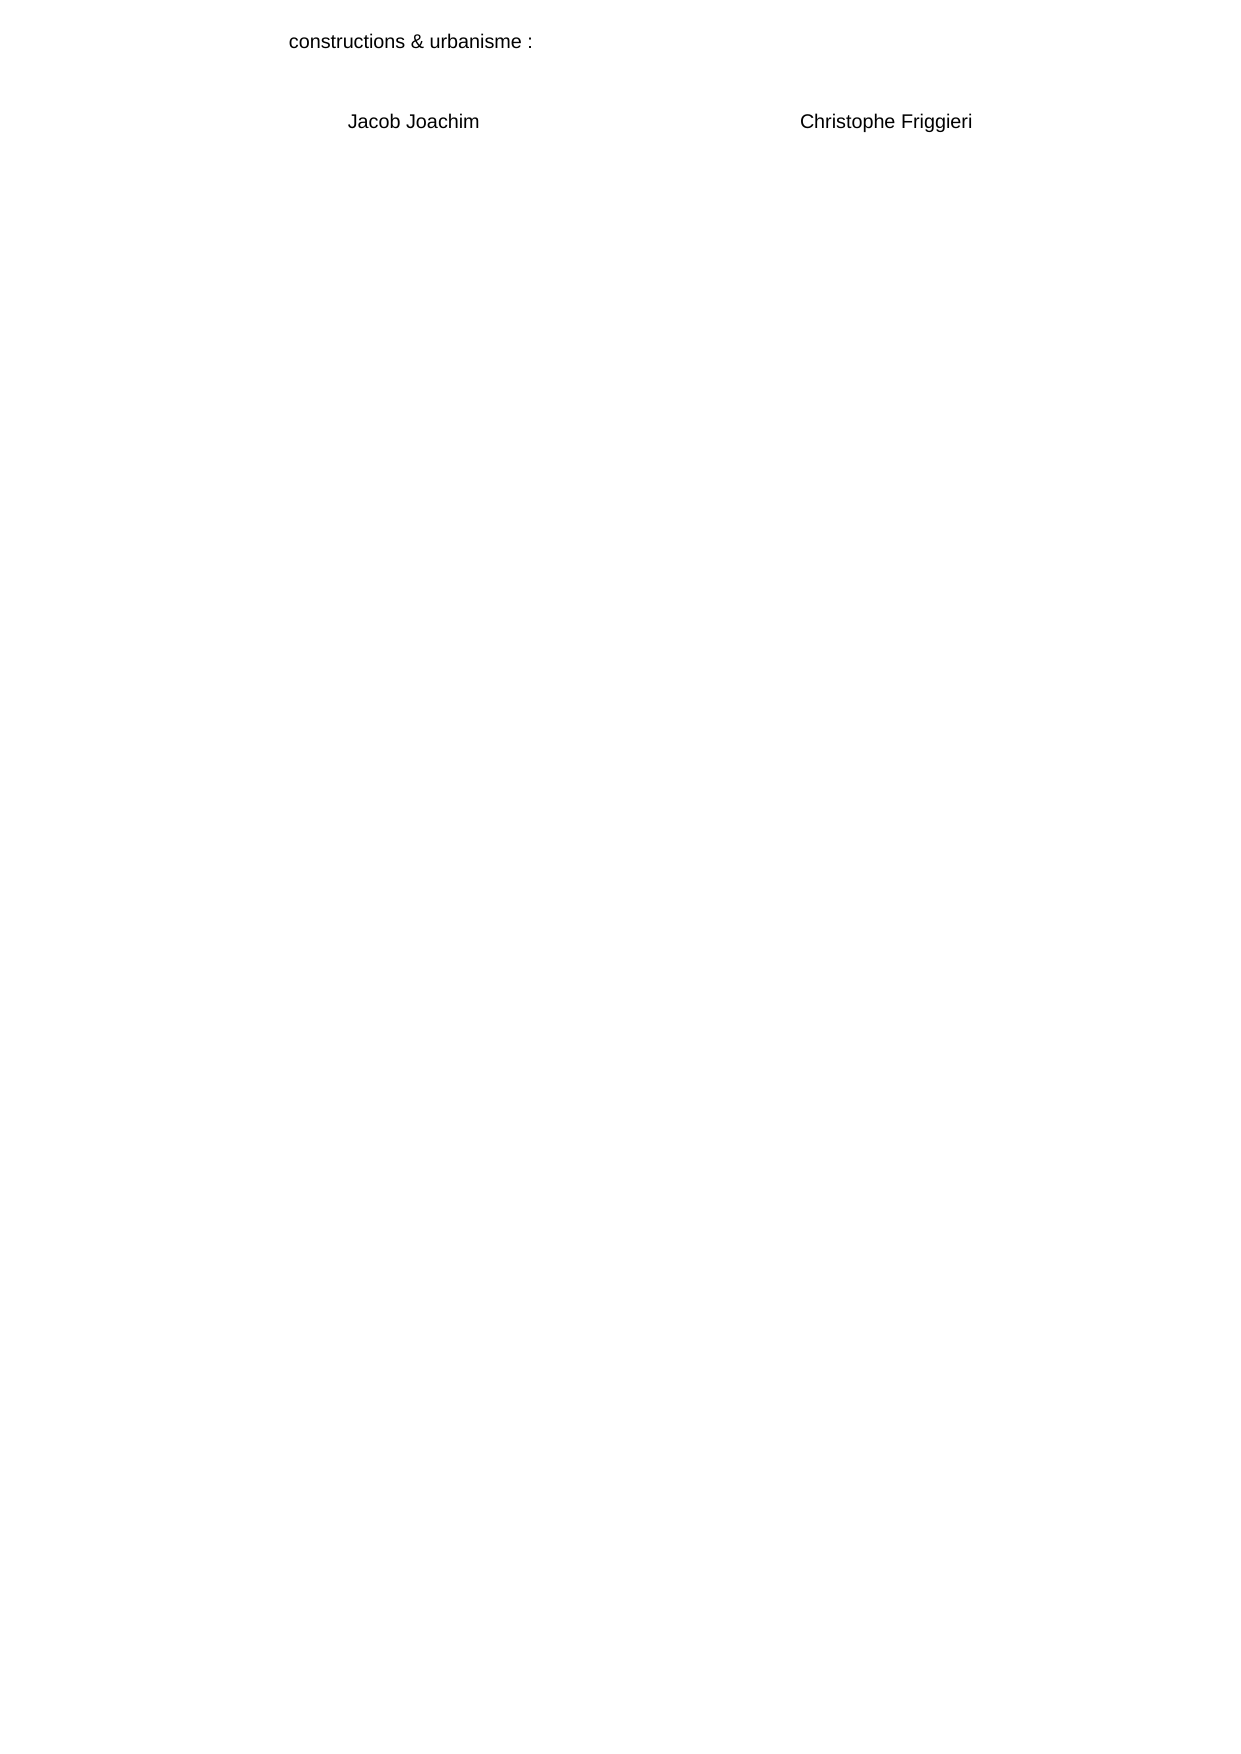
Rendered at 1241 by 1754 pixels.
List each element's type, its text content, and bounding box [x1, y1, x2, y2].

text Jacob Joachim Christophe Friggieri [148, 110, 1092, 132]
text constructions & urbanisme : [148, 29, 1092, 52]
